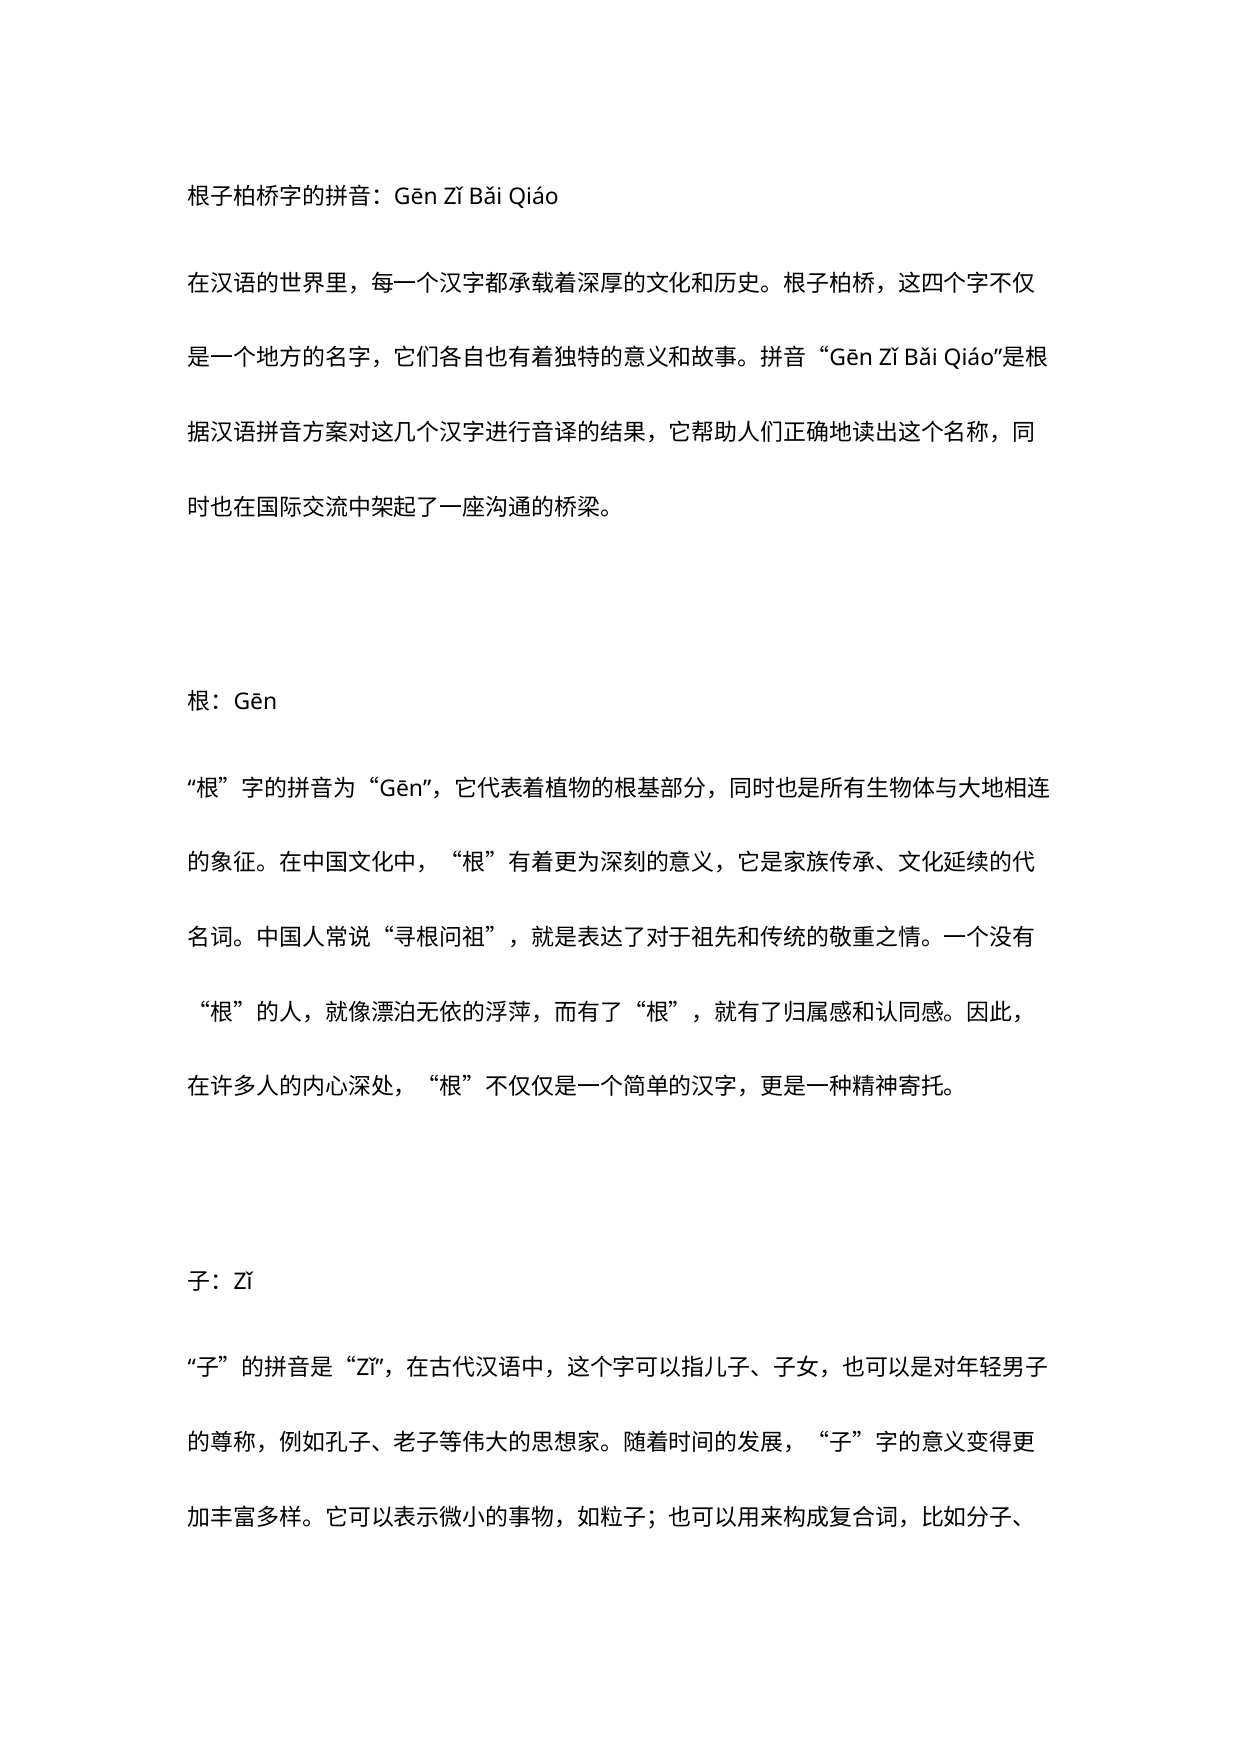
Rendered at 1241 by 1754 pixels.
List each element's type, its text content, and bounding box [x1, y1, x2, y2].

text 根：Gēn [187, 667, 1053, 732]
text “根”字的拼音为“Gēn”，它代表着植物的根基部分，同时也是所有生物体与大地相连的象征。在中国文化中，“根”有着更为深刻的意义，它是家族传承、文化延续的代名词。中国人常说“寻根问祖”，就是表达了对于祖先和传统的敬重之情。一个没有“根”的人，就像漂泊无依的浮萍，而有了“根”，就有了归属感和认同感。因此，在许多人的内心深处，“根”不仅仅是一个简单的汉字，更是一种精神寄托。 [187, 754, 1053, 1117]
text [187, 1333, 1053, 1548]
text 在汉语的世界里，每一个汉字都承载着深厚的文化和历史。根子柏桥，这四个字不仅是一个地方的名字，它们各自也有着独特的意义和故事。拼音“Gēn Zǐ Bǎi Qiáo”是根据汉语拼音方案对这几个汉字进行音译的结果，它帮助人们正确地读出这个名称，同时也在国际交流中架起了一座沟通的桥梁。 [187, 249, 1053, 538]
text 子：Zǐ [187, 1247, 1053, 1312]
text 根子柏桥字的拼音：Gēn Zǐ Bǎi Qiáo [187, 162, 1053, 227]
